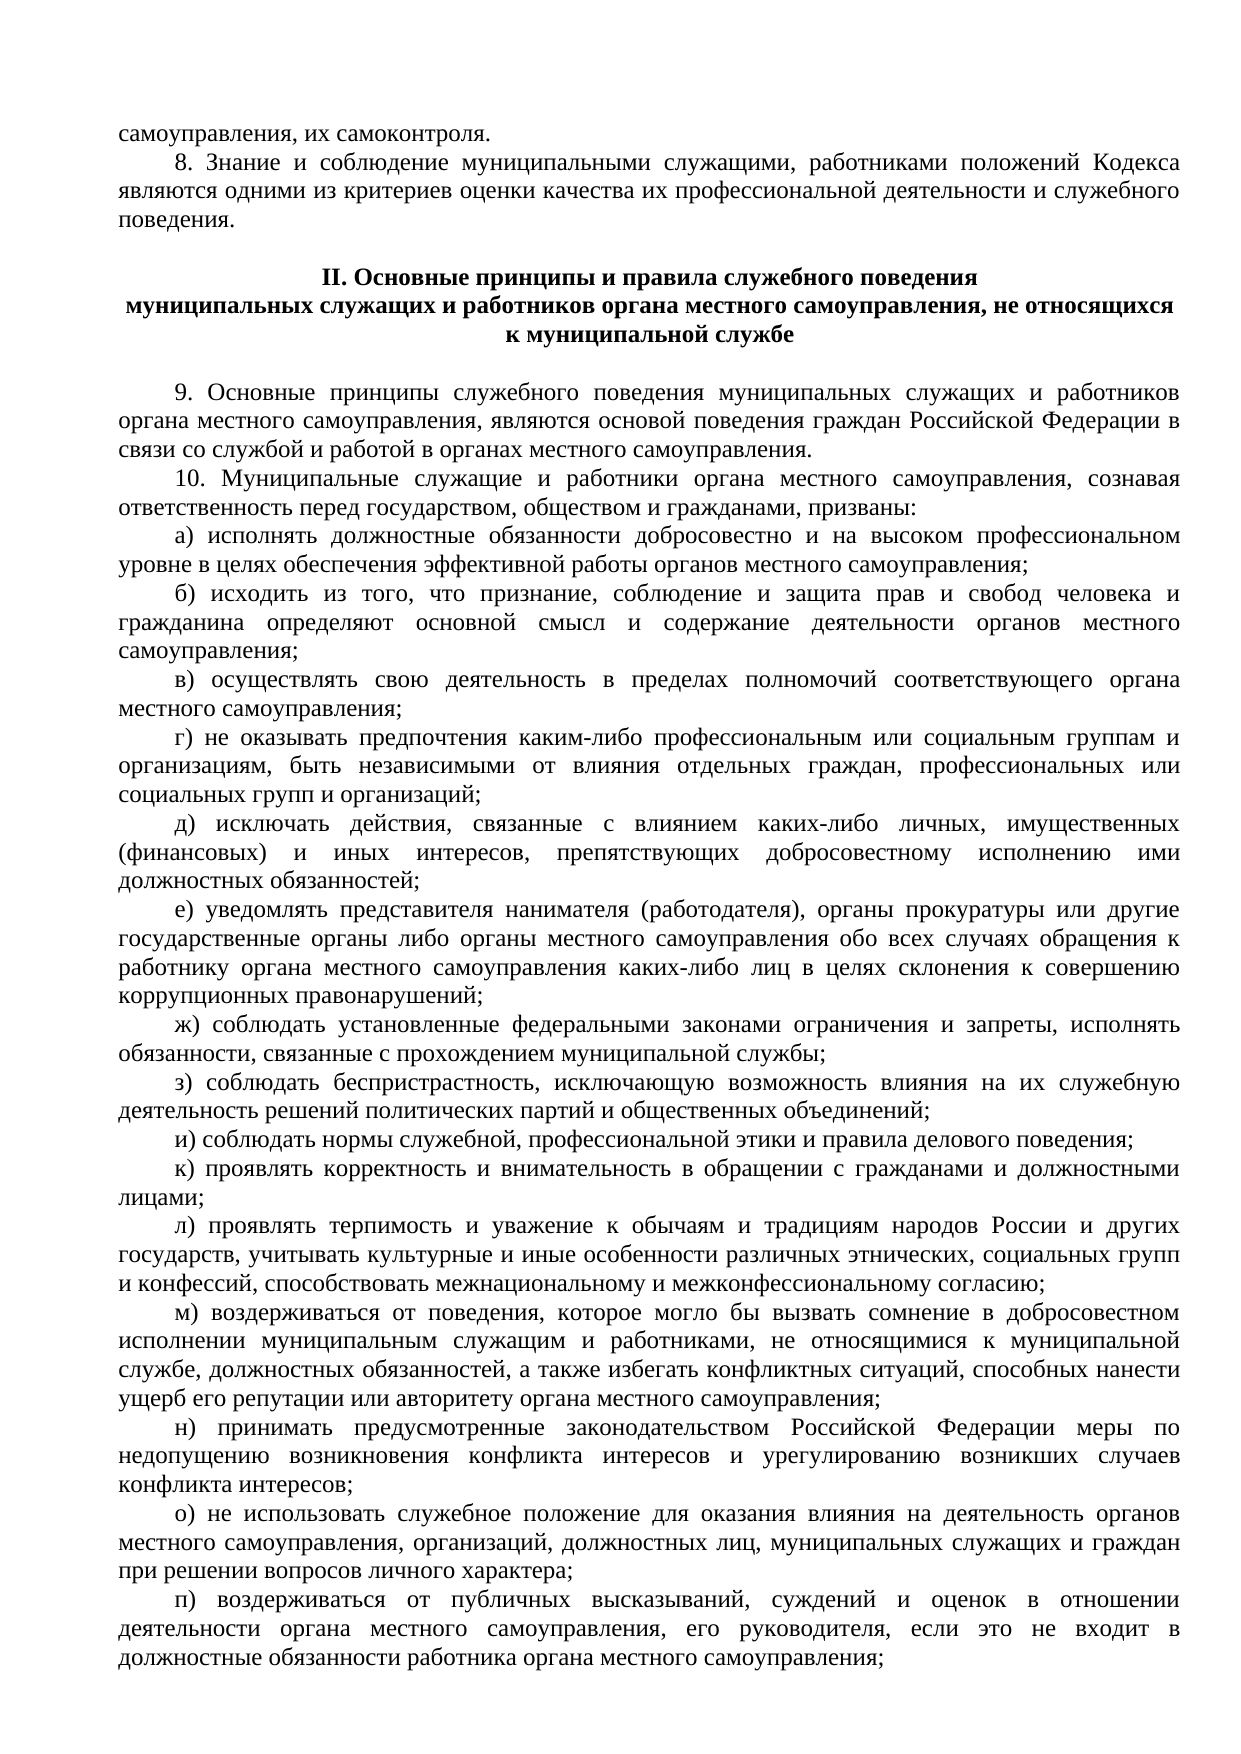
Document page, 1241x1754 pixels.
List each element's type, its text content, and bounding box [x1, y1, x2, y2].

text ж) соблюдать установленные федеральными законами ограничения и запреты, исполнять обязанности, связанные с прохождением муниципальной службы; [118, 1009, 1181, 1067]
text 9. Основные принципы служебного поведения муниципальных служащих и работников органа местного самоуправления, являются основой поведения граждан Российской Федерации в связи со службой и работой в органах местного самоуправления. [118, 377, 1181, 463]
text и) соблюдать нормы служебной, профессиональной этики и правила делового поведения; [118, 1124, 1181, 1153]
text а) исполнять должностные обязанности добросовестно и на высоком профессиональном уровне в целях обеспечения эффективной работы органов местного самоуправления; [118, 521, 1181, 578]
text м) воздерживаться от поведения, которое могло бы вызвать сомнение в добросовестном исполнении муниципальным служащим и работниками, не относящимися к муниципальной службе, должностных обязанностей, а также избегать конфликтных ситуаций, способных нанести ущерб его репутации или авторитету органа местного самоуправления; [118, 1297, 1181, 1412]
text л) проявлять терпимость и уважение к обычаям и традициям народов России и других государств, учитывать культурные и иные особенности различных этнических, социальных групп и конфессий, способствовать межнациональному и межконфессиональному согласию; [118, 1211, 1181, 1297]
text е) уведомлять представителя нанимателя (работодателя), органы прокуратуры или другие государственные органы либо органы местного самоуправления обо всех случаях обращения к работнику органа местного самоуправления каких-либо лиц в целях склонения к совершению коррупционных правонарушений; [118, 894, 1181, 1009]
text к) проявлять корректность и внимательность в обращении с гражданами и должностными лицами; [118, 1153, 1181, 1211]
text г) не оказывать предпочтения каким-либо профессиональным или социальным группам и организациям, быть независимыми от влияния отдельных граждан, профессиональных или социальных групп и организаций; [118, 722, 1181, 808]
text б) исходить из того, что признание, соблюдение и защита прав и свобод человека и гражданина определяют основной смысл и содержание деятельности органов местного самоуправления; [118, 578, 1181, 664]
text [118, 118, 1181, 147]
text з) соблюдать беспристрастность, исключающую возможность влияния на их служебную деятельность решений политических партий и общественных объединений; [118, 1067, 1181, 1124]
text п) воздерживаться от публичных высказываний, суждений и оценок в отношении деятельности органа местного самоуправления, его руководителя, если это не входит в должностные обязанности работника органа местного самоуправления; [118, 1584, 1181, 1671]
text 8. Знание и соблюдение муниципальными служащими, работниками положений Кодекса являются одними из критериев оценки качества их профессиональной деятельности и служебного поведения. [118, 147, 1181, 233]
text в) осуществлять свою деятельность в пределах полномочий соответствующего органа местного самоуправления; [118, 664, 1181, 722]
text о) не использовать служебное положение для оказания влияния на деятельность органов местного самоуправления, организаций, должностных лиц, муниципальных служащих и граждан при решении вопросов личного характера; [118, 1498, 1181, 1584]
text н) принимать предусмотренные законодательством Российской Федерации меры по недопущению возникновения конфликта интересов и урегулированию возникших случаев конфликта интересов; [118, 1412, 1181, 1498]
title муниципальных служащих и работников органа местного самоуправления, не относящихся к муниципальной службе [118, 291, 1181, 348]
text д) исключать действия, связанные с влиянием каких-либо личных, имущественных (финансовых) и иных интересов, препятствующих добросовестному исполнению ими должностных обязанностей; [118, 808, 1181, 894]
title II. Основные принципы и правила служебного поведения [118, 262, 1181, 291]
text 10. Муниципальные служащие и работники органа местного самоуправления, сознавая ответственность перед государством, обществом и гражданами, призваны: [118, 463, 1181, 521]
